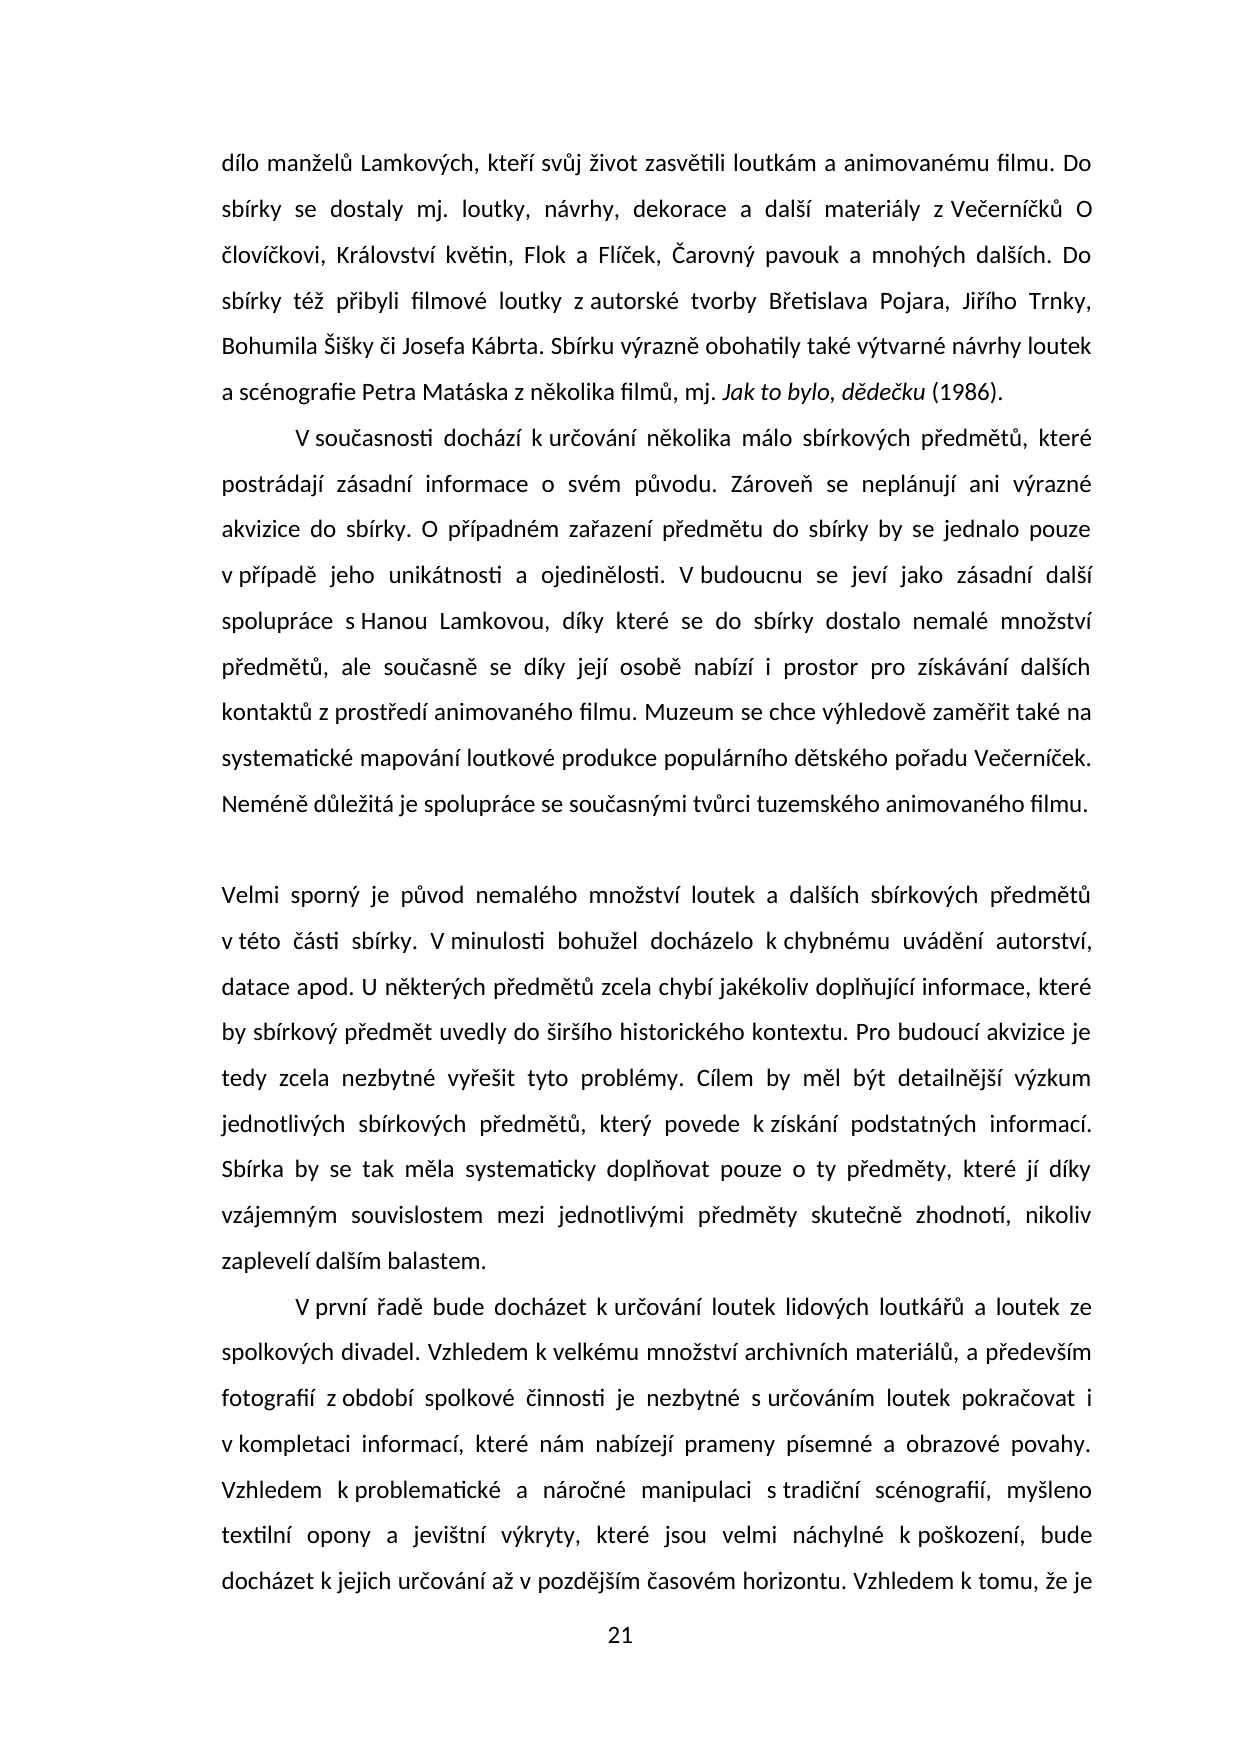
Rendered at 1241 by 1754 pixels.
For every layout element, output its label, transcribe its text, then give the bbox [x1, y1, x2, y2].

text Velmi sporný je původ nemalého množství loutek a dalších sbírkových předmětů v této části sbírky. V minulosti bohužel docházelo k chybnému uvádění autorství, datace apod. U některých předmětů zcela chybí jakékoliv doplňující informace, které by sbírkový předmět uvedly do širšího historického kontextu. Pro budoucí akvizice je tedy zcela nezbytné vyřešit tyto problémy. Cílem by měl být detailnější výzkum jednotlivých sbírkových předmětů, který povede k získání podstatných informací. Sbírka by se tak měla systematicky doplňovat pouze o ty předměty, které jí díky vzájemným souvislostem mezi jednotlivými předměty skutečně zhodnotí, nikoliv zaplevelí dalším balastem. [221, 879, 1093, 1276]
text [221, 148, 1093, 407]
text V současnosti dochází k určování několika málo sbírkových předmětů, které postrádají zásadní informace o svém původu. Zároveň se neplánují ani výrazné akvizice do sbírky. O případném zařazení předmětu do sbírky by se jednalo pouze v případě jeho unikátnosti a ojedinělosti. V budoucnu se jeví jako zásadní další spolupráce s Hanou Lamkovou, díky které se do sbírky dostalo nemalé množství předmětů, ale současně se díky její osobě nabízí i prostor pro získávání dalších kontaktů z prostředí animovaného filmu. Muzeum se chce výhledově zaměřit také na systematické mapování loutkové produkce populárního dětského pořadu Večerníček. Neméně důležitá je spolupráce se současnými tvůrci tuzemského animovaného filmu. [221, 422, 1093, 818]
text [221, 1291, 1093, 1596]
